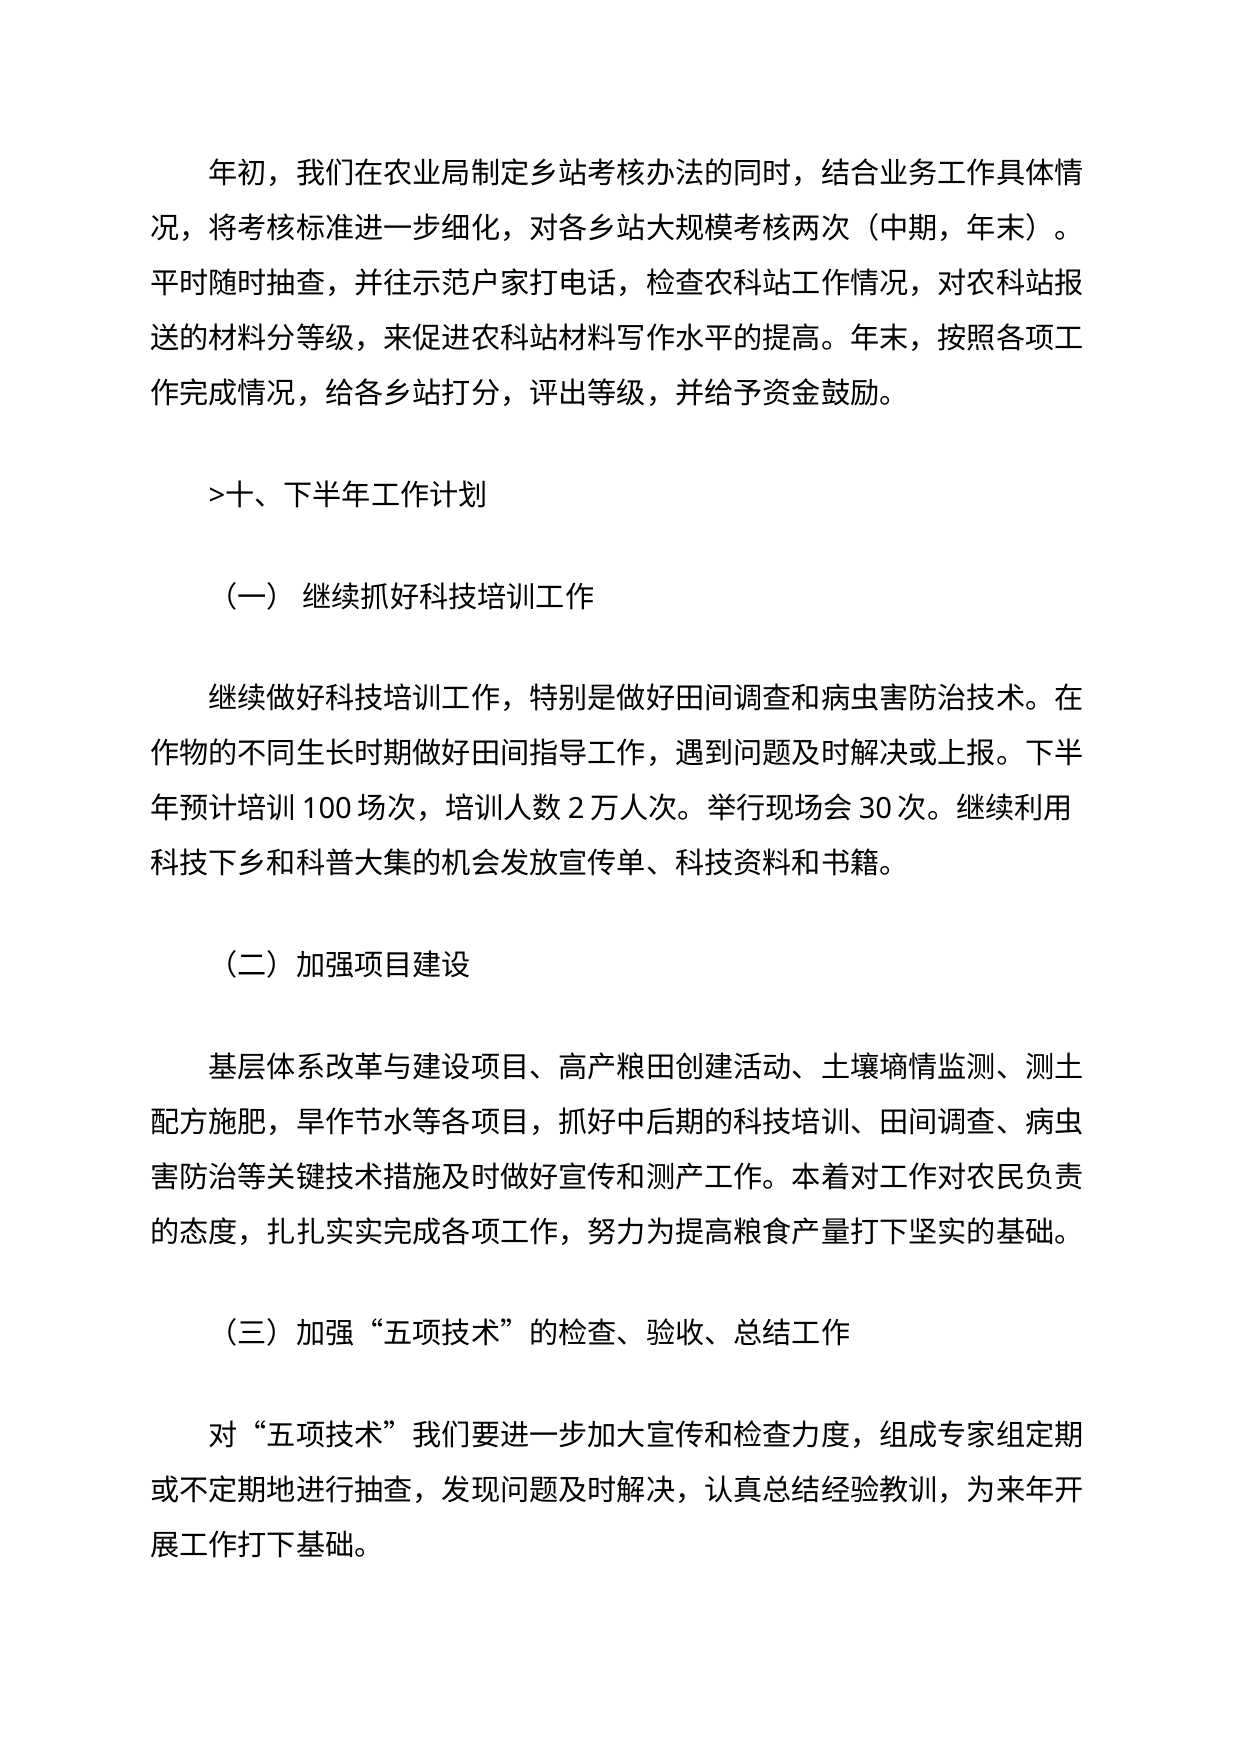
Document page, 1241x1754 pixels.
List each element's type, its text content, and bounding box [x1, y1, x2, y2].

text （一） 继续抓好科技培训工作 [150, 573, 1090, 616]
text （三）加强“五项技术”的检查、验收、总结工作 [150, 1310, 1090, 1352]
text （二）加强项目建设 [150, 942, 1090, 984]
text >十、下半年工作计划 [150, 471, 1090, 514]
text 对“五项技术”我们要进一步加大宣传和检查力度，组成专家组定期或不定期地进行抽查，发现问题及时解决，认真总结经验教训，为来年开展工作打下基础。 [150, 1412, 1090, 1564]
text 继续做好科技培训工作，特别是做好田间调查和病虫害防治技术。在作物的不同生长时期做好田间指导工作，遇到问题及时解决或上报。下半年预计培训100场次，培训人数2万人次。举行现场会30次。继续利用科技下乡和科普大集的机会发放宣传单、科技资料和书籍。 [150, 675, 1090, 882]
text 年初，我们在农业局制定乡站考核办法的同时，结合业务工作具体情况，将考核标准进一步细化，对各乡站大规模考核两次（中期，年末）。平时随时抽查，并往示范户家打电话，检查农科站工作情况，对农科站报送的材料分等级，来促进农科站材料写作水平的提高。年末，按照各项工作完成情况，给各乡站打分，评出等级，并给予资金鼓励。 [150, 150, 1090, 412]
text 基层体系改革与建设项目、高产粮田创建活动、土壤墒情监测、测土配方施肥，旱作节水等各项目，抓好中后期的科技培训、田间调查、病虫害防治等关键技术措施及时做好宣传和测产工作。本着对工作对农民负责的态度，扎扎实实完成各项工作，努力为提高粮食产量打下坚实的基础。 [150, 1043, 1090, 1250]
